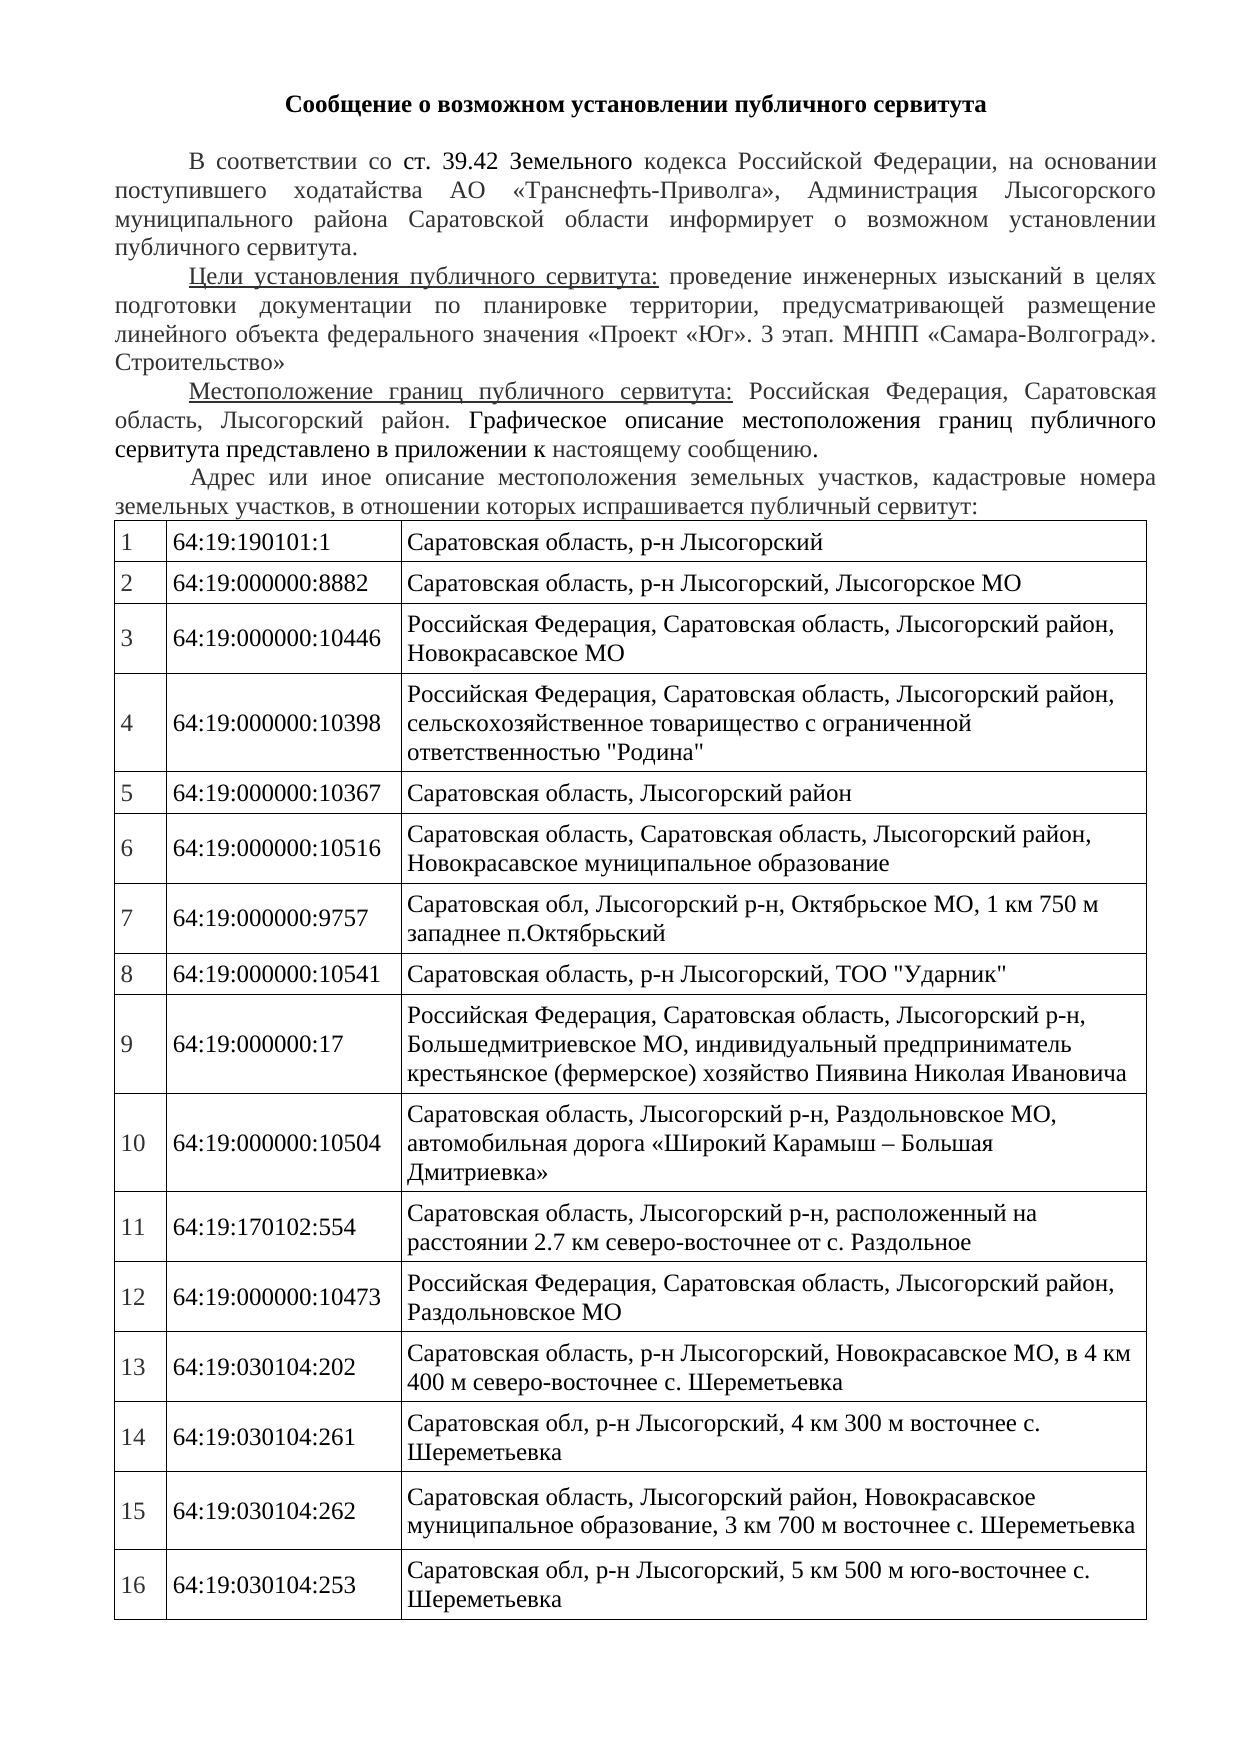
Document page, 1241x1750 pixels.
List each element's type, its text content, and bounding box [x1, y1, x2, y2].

table_cell 64:19:030104:202 [167, 1332, 401, 1401]
table_cell 6 [115, 814, 166, 882]
table_cell Российская Федерация, Саратовская область, Лысогорский р-н, Большедмитриевское МО, индивидуальный предприниматель крестьянское (фермерское) хозяйство Пиявина Николая Ивановича [402, 995, 1146, 1092]
table_cell Саратовская область, Саратовская область, Лысогорский район, Новокрасавское муниципальное образование [402, 814, 1146, 882]
table_cell 64:19:030104:262 [167, 1472, 401, 1548]
table_cell Саратовская область, Лысогорский район [402, 772, 1146, 812]
text Цели установления публичного сервитута: проведение инженерных изысканий в целях подготовки документации по планировке территории, предусматривающей размещение линейного объекта федерального значения «Проект «Юг». 3 этап. МНПП «Самара-Волгоград». Строительство» [114, 261, 1157, 376]
table_cell 9 [115, 995, 166, 1092]
table_cell Саратовская область, Лысогорский р-н, расположенный на расстоянии 2.7 км северо-восточнее от с. Раздольное [402, 1192, 1146, 1261]
table_header Саратовская область, р-н Лысогорский [402, 521, 1146, 561]
table_cell Российская Федерация, Саратовская область, Лысогорский район, Раздольновское МО [402, 1262, 1146, 1331]
table_cell 64:19:000000:10516 [167, 814, 401, 882]
text В соответствии со ст. 39.42 Земельного кодекса Российской Федерации, на основании поступившего ходатайства АО «Транснефть-Приволга», Администрация Лысогорского муниципального района Саратовской области информирует о возможном установлении публичного сервитута. [114, 146, 1157, 261]
table_cell 5 [115, 772, 166, 812]
table_cell 8 [115, 954, 166, 994]
table_cell 64:19:000000:9757 [167, 884, 401, 952]
table_cell 64:19:000000:10541 [167, 954, 401, 994]
table_cell Саратовская область, р-н Лысогорский, ТОО "Ударник" [402, 954, 1146, 994]
table_cell 64:19:000000:8882 [167, 562, 401, 602]
table_cell 64:19:030104:253 [167, 1550, 401, 1618]
table_cell 10 [115, 1094, 166, 1191]
table_cell Саратовская обл, р-н Лысогорский, 5 км 500 м юго-восточнее с. Шереметьевка [402, 1550, 1146, 1618]
table_cell 3 [115, 604, 166, 672]
table_cell 64:19:000000:10367 [167, 772, 401, 812]
table_cell Саратовская область, Лысогорский район, Новокрасавское муниципальное образование, 3 км 700 м восточнее с. Шереметьевка [402, 1472, 1146, 1548]
text Местоположение границ публичного сервитута: Российская Федерация, Саратовская область, Лысогорский район. Графическое описание местоположения границ публичного сервитута представлено в приложении к настоящему сообщению. [114, 376, 1157, 462]
table_cell Саратовская обл, р-н Лысогорский, 4 км 300 м восточнее с. Шереметьевка [402, 1402, 1146, 1471]
table_cell 64:19:000000:10504 [167, 1094, 401, 1191]
table_cell 2 [115, 562, 166, 602]
table_cell Российская Федерация, Саратовская область, Лысогорский район, Новокрасавское МО [402, 604, 1146, 672]
table_cell 64:19:000000:10473 [167, 1262, 401, 1331]
table_cell 14 [115, 1402, 166, 1471]
table_cell Саратовская область, р-н Лысогорский, Лысогорское МО [402, 562, 1146, 602]
table_cell 64:19:030104:261 [167, 1402, 401, 1471]
table_cell 13 [115, 1332, 166, 1401]
table_cell 64:19:000000:10398 [167, 674, 401, 771]
table_cell Саратовская обл, Лысогорский р-н, Октябрьское МО, 1 км 750 м западнее п.Октябрьский [402, 884, 1146, 952]
table_cell 64:19:170102:554 [167, 1192, 401, 1261]
table_cell Российская Федерация, Саратовская область, Лысогорский район, сельскохозяйственное товарищество с ограниченной ответственностью "Родина" [402, 674, 1146, 771]
table_cell Саратовская область, Лысогорский р-н, Раздольновское МО, автомобильная дорога «Широкий Карамыш – Большая Дмитриевка» [402, 1094, 1146, 1191]
table_cell 15 [115, 1472, 166, 1548]
table_cell 11 [115, 1192, 166, 1261]
table_header 64:19:190101:1 [167, 521, 401, 561]
table_cell 12 [115, 1262, 166, 1331]
table_cell 16 [115, 1550, 166, 1618]
table_cell Саратовская область, р-н Лысогорский, Новокрасавское МО, в 4 км 400 м северо-восточнее с. Шереметьевка [402, 1332, 1146, 1401]
text Сообщение о возможном установлении публичного сервитута [114, 89, 1157, 117]
table_cell 7 [115, 884, 166, 952]
table_header 1 [115, 521, 166, 561]
text Адрес или иное описание местоположения земельных участков, кадастровые номера земельных участков, в отношении которых испрашивается публичный сервитут: [114, 462, 1157, 520]
table_cell 64:19:000000:17 [167, 995, 401, 1092]
table_cell 4 [115, 674, 166, 771]
table_cell 64:19:000000:10446 [167, 604, 401, 672]
